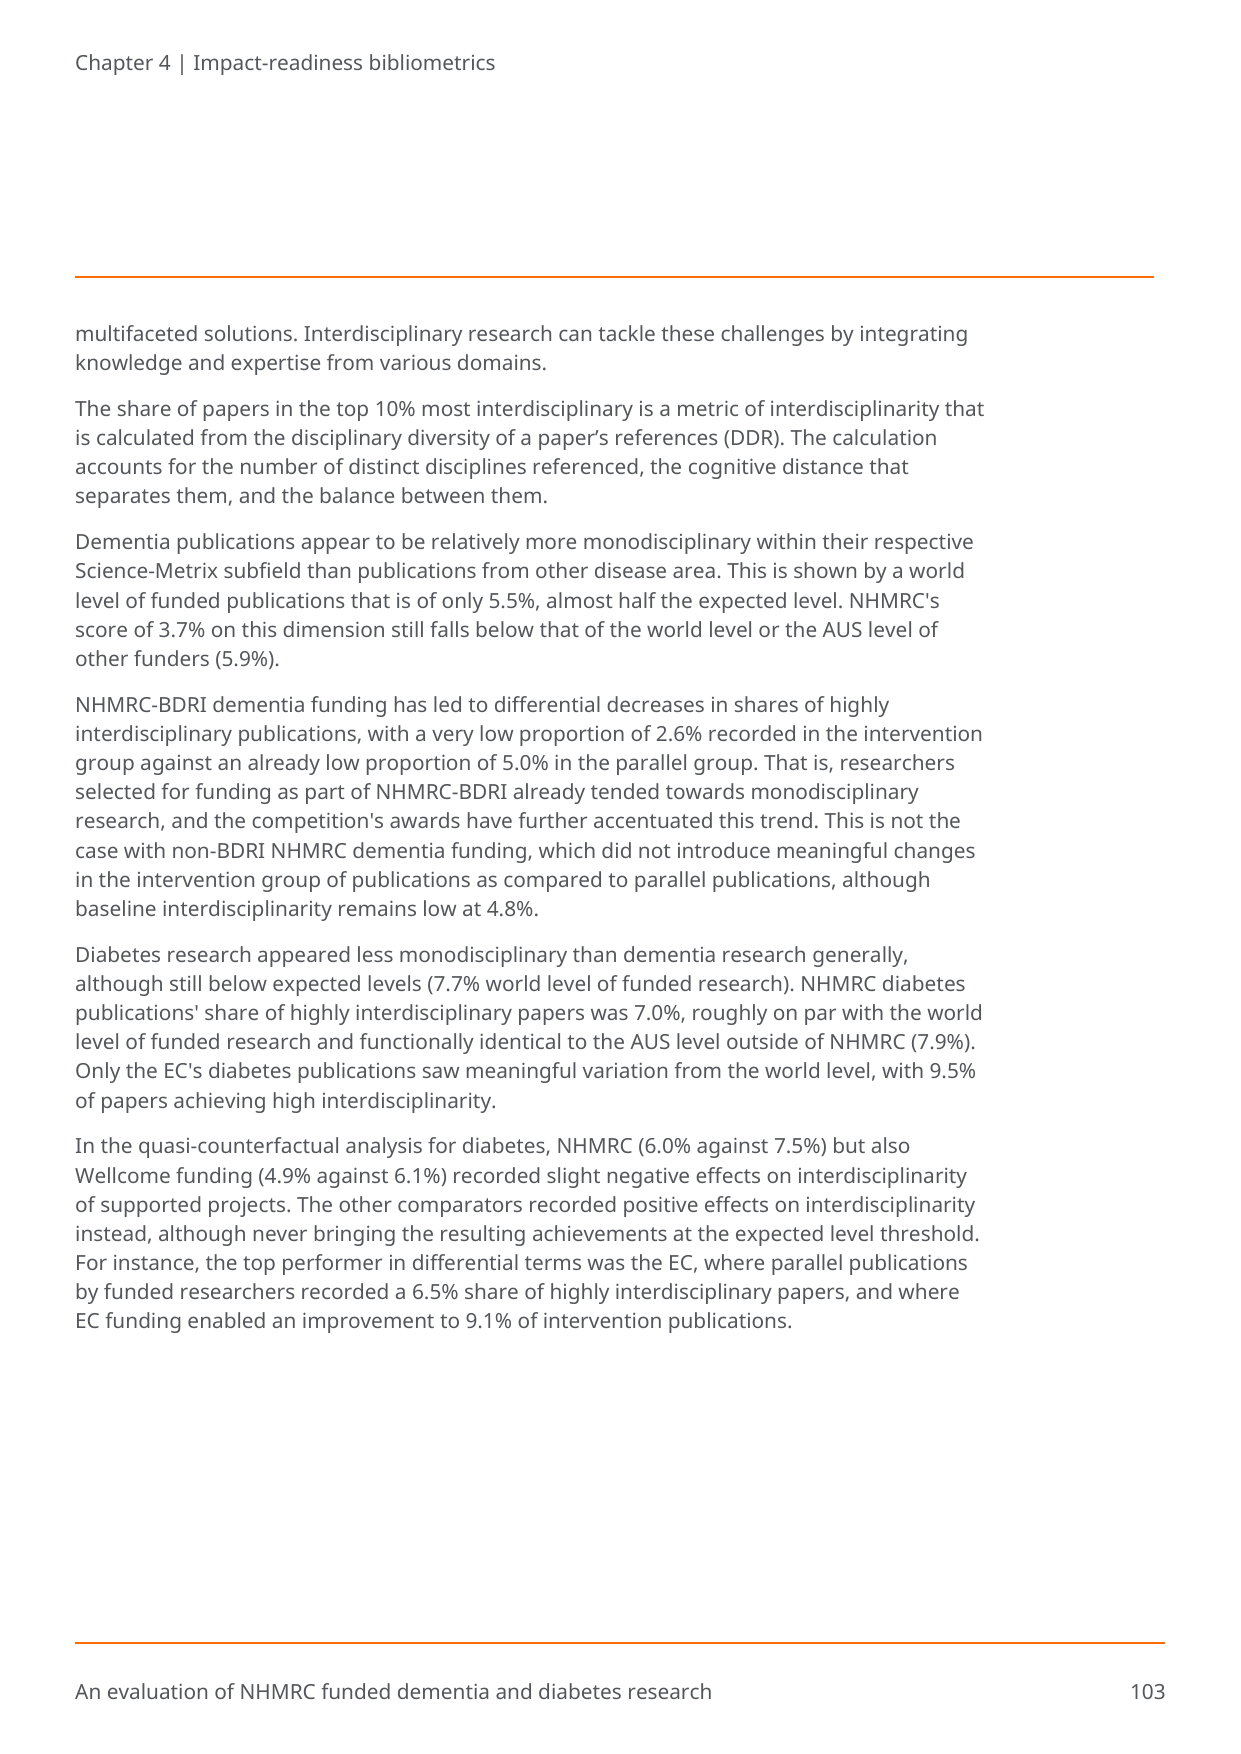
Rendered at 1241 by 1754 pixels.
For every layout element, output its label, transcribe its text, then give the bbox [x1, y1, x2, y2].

text In the quasi-counterfactual analysis for diabetes, NHMRC (6.0% against 7.5%) but also Wellcome funding (4.9% against 6.1%) recorded slight negative effects on interdisciplinarity of supported projects. The other comparators recorded positive effects on interdisciplinarity instead, although never bringing the resulting achievements at the expected level threshold. For instance, the top performer in differential terms was the EC, where parallel publications by funded researchers recorded a 6.5% share of highly interdisciplinary papers, and where EC funding enabled an improvement to 9.1% of intervention publications. [75, 1131, 988, 1335]
text Diabetes research appeared less monodisciplinary than dementia research generally, although still below expected levels (7.7% world level of funded research). NHMRC diabetes publications' share of highly interdisciplinary papers was 7.0%, roughly on par with the world level of funded research and functionally identical to the AUS level outside of NHMRC (7.9%). Only the EC's diabetes publications saw meaningful variation from the world level, with 9.5% of papers achieving high interdisciplinarity. [75, 939, 988, 1114]
text NHMRC-BDRI dementia funding has led to differential decreases in shares of highly interdisciplinary publications, with a very low proportion of 2.6% recorded in the intervention group against an already low proportion of 5.0% in the parallel group. That is, researchers selected for funding as part of NHMRC-BDRI already tended towards monodisciplinary research, and the competition's awards have further accentuated this trend. This is not the case with non-BDRI NHMRC dementia funding, which did not introduce meaningful changes in the intervention group of publications as compared to parallel publications, although baseline interdisciplinarity remains low at 4.8%. [75, 689, 988, 923]
text The share of papers in the top 10% most interdisciplinary is a metric of interdisciplinarity that is calculated from the disciplinary diversity of a paper’s references (DDR). The calculation accounts for the number of distinct disciplines referenced, the cognitive distance that separates them, and the balance between them. [75, 393, 988, 510]
text Dementia publications appear to be relatively more monodisciplinary within their respective Science-Metrix subfield than publications from other disease area. This is shown by a world level of funded publications that is of only 5.5%, almost half the expected level. NHMRC's score of 3.7% on this dimension still falls below that of the world level or the AUS level of other funders (5.9%). [75, 527, 988, 673]
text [75, 318, 988, 377]
